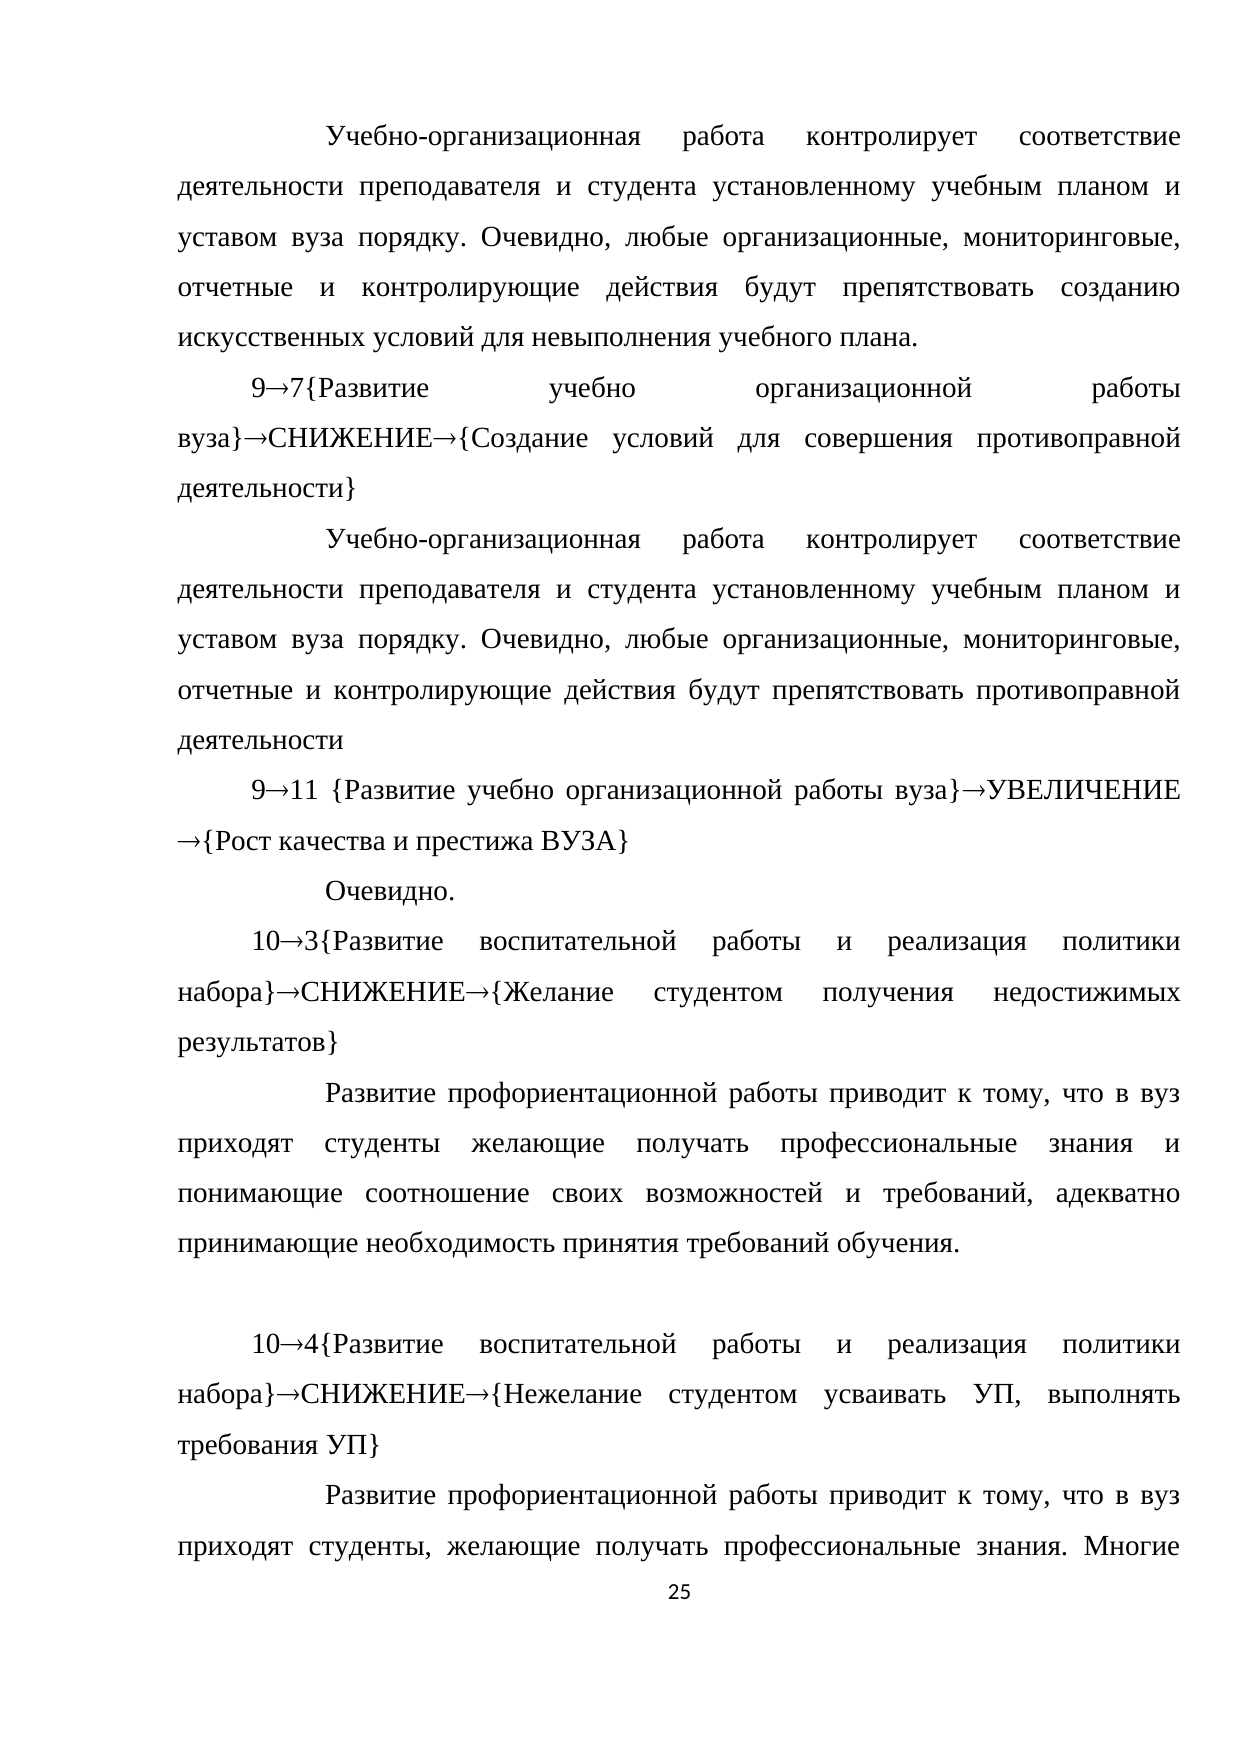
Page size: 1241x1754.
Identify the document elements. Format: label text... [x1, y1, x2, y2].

text Очевидно. [177, 873, 1181, 907]
text 911 {Развитие учебно организационной работы вуза}УВЕЛИЧЕНИЕ {Рост качества и престижа ВУЗА} [177, 772, 1181, 856]
text 97{Развитие учебно организационной работы вуза}СНИЖЕНИЕ{Создание условий для совершения противоправной деятельности} [177, 370, 1181, 504]
text Учебно-организационная работа контролирует соответствие деятельности преподавателя и студента установленному учебным планом и уставом вуза порядку. Очевидно, любые организационные, мониторинговые, отчетные и контролирующие действия будут препятствовать созданию искусственных условий для невыполнения учебного плана. [177, 118, 1181, 353]
text 104{Развитие воспитательной работы и реализация политики набора}СНИЖЕНИЕ{Нежелание студентом усваивать УП, выполнять требования УП} [177, 1326, 1181, 1461]
text Учебно-организационная работа контролирует соответствие деятельности преподавателя и студента установленному учебным планом и уставом вуза порядку. Очевидно, любые организационные, мониторинговые, отчетные и контролирующие действия будут препятствовать противоправной деятельности [177, 521, 1181, 756]
text 103{Развитие воспитательной работы и реализация политики набора}СНИЖЕНИЕ{Желание студентом получения недостижимых результатов} [177, 923, 1181, 1058]
text Развитие профориентационной работы приводит к тому, что в вуз приходят студенты желающие получать профессиональные знания и понимающие соотношение своих возможностей и требований, адекватно принимающие необходимость принятия требований обучения. [177, 1075, 1181, 1259]
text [177, 1477, 1181, 1561]
